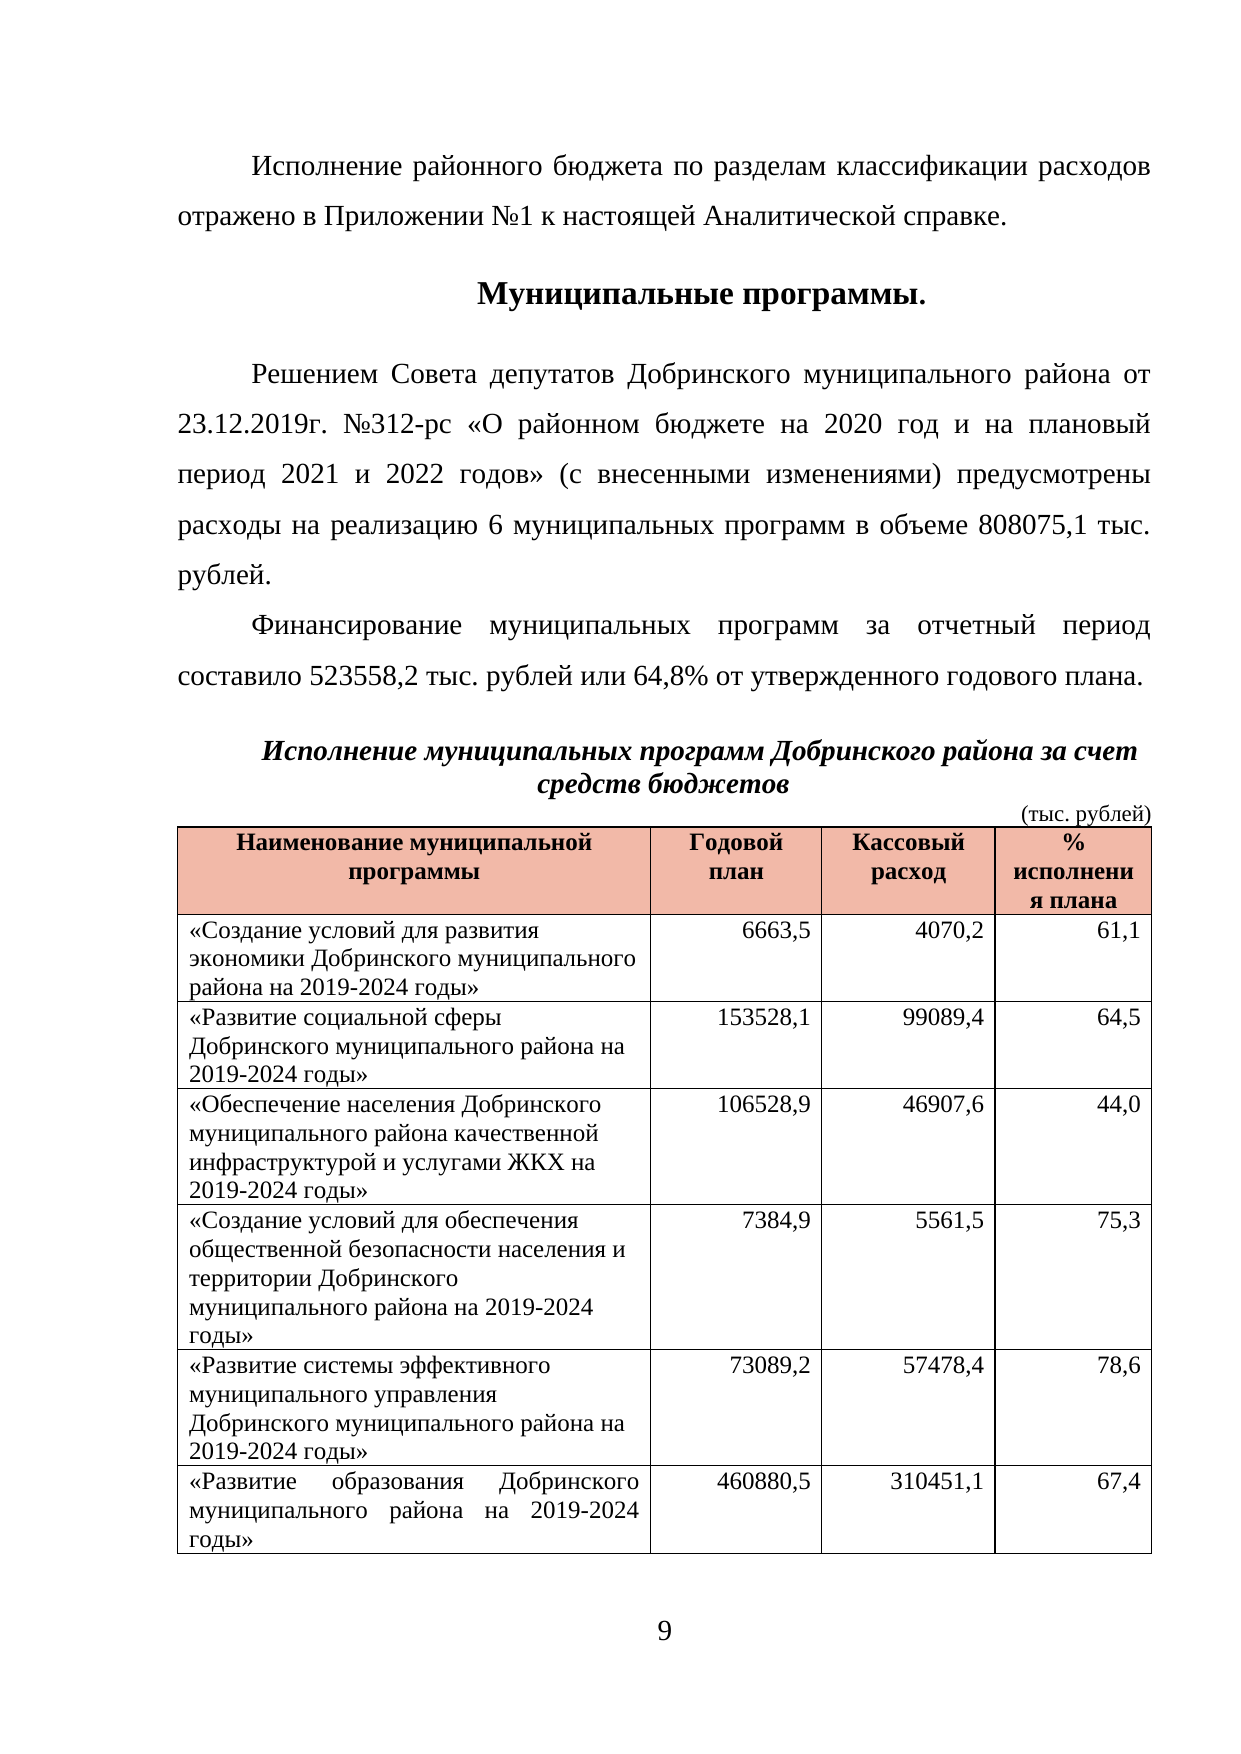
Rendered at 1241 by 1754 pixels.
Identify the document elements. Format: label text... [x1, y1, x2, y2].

text (тыс. рублей) [177, 800, 1152, 826]
table_cell 61,1 [996, 915, 1151, 1001]
table_cell «Развитие системы эффективного муниципального управления Добринского муниципального района на 2019-2024 годы» [178, 1350, 650, 1465]
table_cell 64,5 [996, 1002, 1151, 1088]
table_cell «Создание условий для развития экономики Добринского муниципального района на 2019-2024 годы» [178, 915, 650, 1001]
text Исполнение районного бюджета по разделам классификации расходов отражено в Приложении №1 к настоящей Аналитической справке. [177, 148, 1152, 232]
table_header % исполнения плана [996, 828, 1151, 914]
table_cell «Развитие социальной сферы Добринского муниципального района на 2019-2024 годы» [178, 1002, 650, 1088]
table_cell «Обеспечение населения Добринского муниципального района качественной инфраструктурой и услугами ЖКХ на 2019-2024 годы» [178, 1089, 650, 1204]
table_cell 67,4 [996, 1466, 1151, 1552]
table_cell 7384,9 [651, 1205, 821, 1349]
table_header Годовой план [651, 828, 821, 914]
table_cell 44,0 [996, 1089, 1151, 1204]
table_cell 153528,1 [651, 1002, 821, 1088]
text Муниципальные программы. [177, 273, 1152, 312]
table_cell 99089,4 [822, 1002, 994, 1088]
table_cell «Создание условий для обеспечения общественной безопасности населения и территории Добринского муниципального района на 2019-2024 годы» [178, 1205, 650, 1349]
table_header Наименование муниципальной программы [178, 828, 650, 914]
table_cell 46907,6 [822, 1089, 994, 1204]
text Финансирование муниципальных программ за отчетный период составило 523558,2 тыс. рублей или 64,8% от утвержденного годового плана. [177, 607, 1152, 691]
table_cell 4070,2 [822, 915, 994, 1001]
table_cell 310451,1 [822, 1466, 994, 1552]
table_cell 5561,5 [822, 1205, 994, 1349]
table_cell «Развитие образования Добринского муниципального района на 2019-2024 годы» [178, 1466, 650, 1552]
table_cell 106528,9 [651, 1089, 821, 1204]
text Решением Совета депутатов Добринского муниципального района от 23.12.2019г. №312-рс «О районном бюджете на 2020 год и на плановый период 2021 и 2022 годов» (с внесенными изменениями) предусмотрены расходы на реализацию 6 муниципальных программ в объеме 808075,1 тыс. рублей. [177, 356, 1152, 591]
table_cell 78,6 [996, 1350, 1151, 1465]
table_cell 6663,5 [651, 915, 821, 1001]
table_cell 460880,5 [651, 1466, 821, 1552]
table_header Кассовый расход [822, 828, 994, 914]
table_cell 73089,2 [651, 1350, 821, 1465]
text Исполнение муниципальных программ Добринского района за счет средств бюджетов [177, 733, 1152, 800]
table_cell 75,3 [996, 1205, 1151, 1349]
table_cell 57478,4 [822, 1350, 994, 1465]
